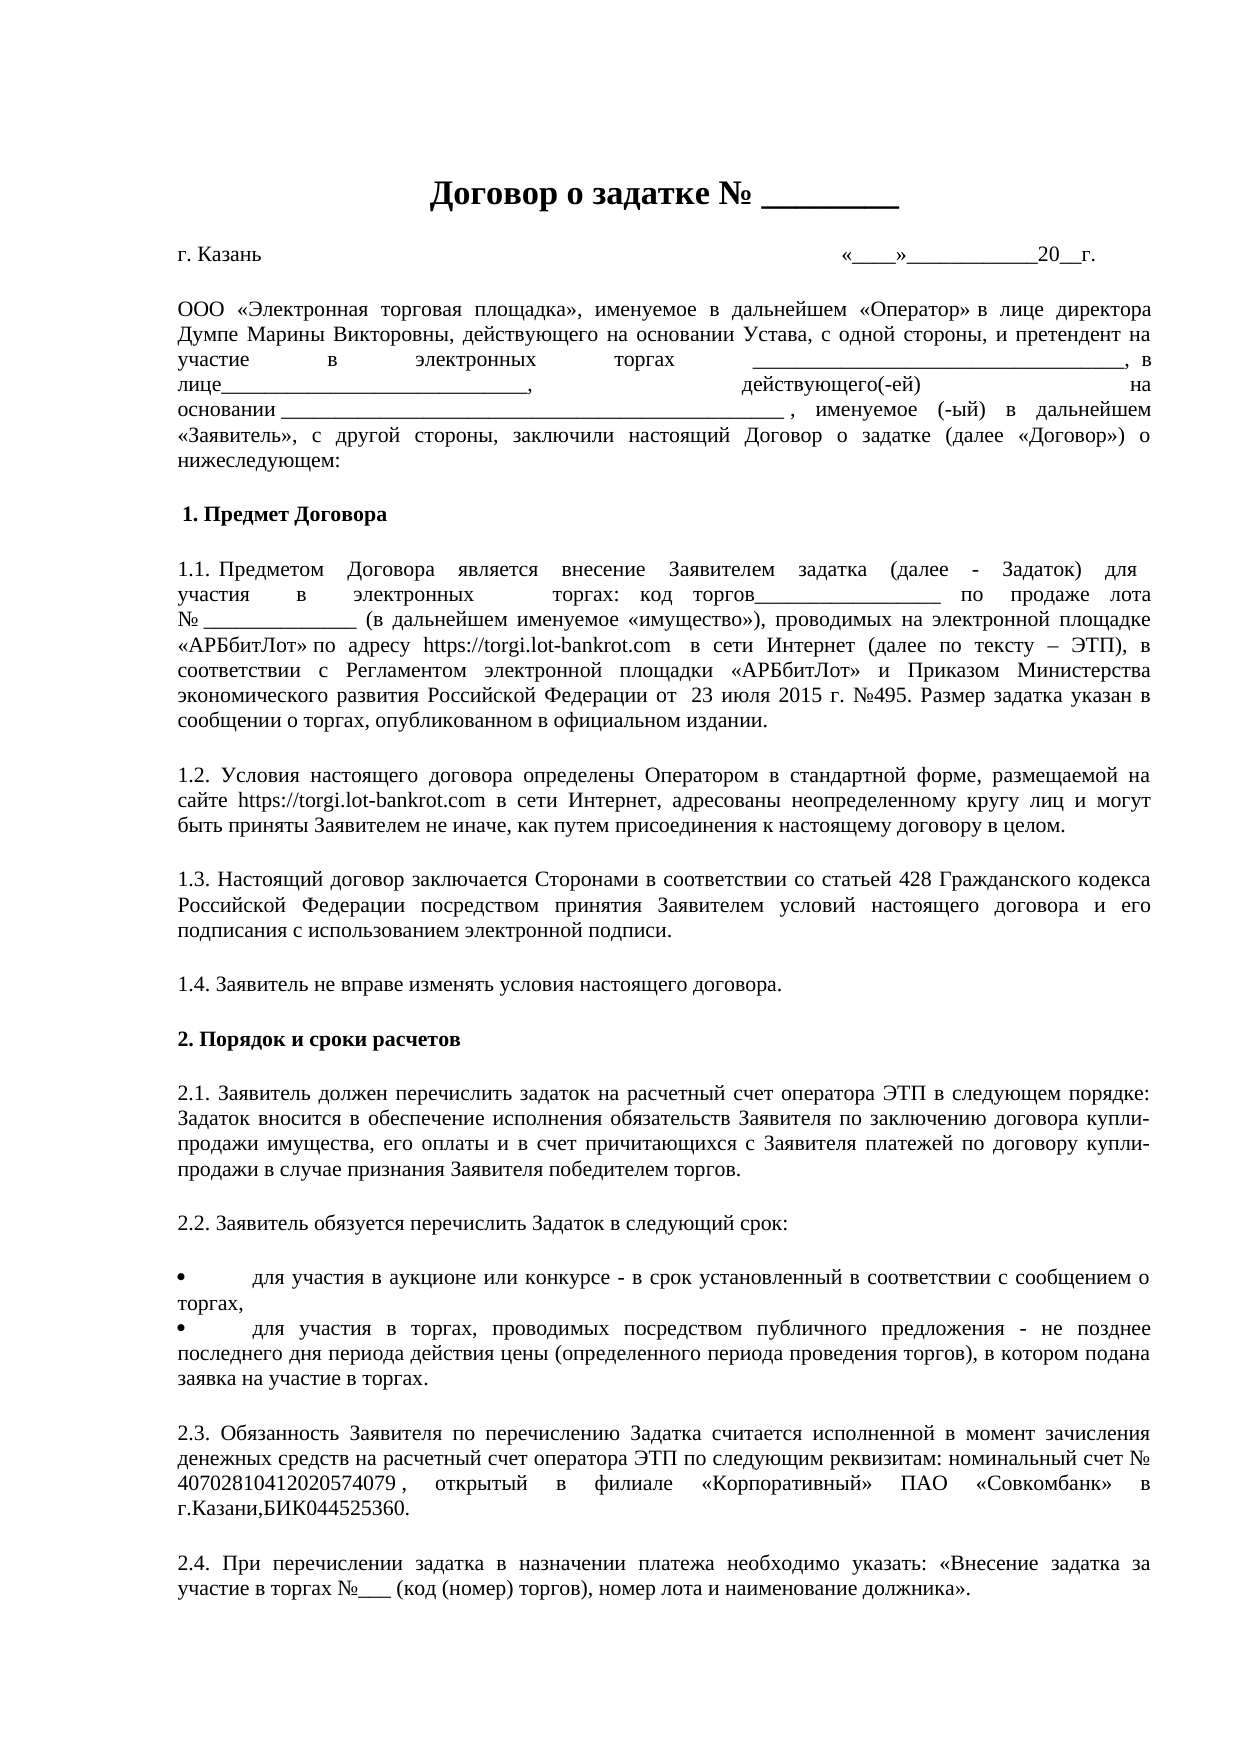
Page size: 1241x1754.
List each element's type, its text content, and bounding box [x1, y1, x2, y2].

list для участия в аукционе или конкурсе - в срок установленный в соответствии с сообщением о торгах, [177, 1264, 1152, 1315]
text 1.2. Условия настоящего договора определены Оператором в стандартной форме, размещаемой на сайте https://torgi.lot-bankrot.com в сети Интернет, адресованы неопределенному кругу лиц и могут быть приняты Заявителем не иначе, как путем присоединения к настоящему договору в целом. [177, 762, 1152, 837]
text 2.4. При перечислении задатка в назначении платежа необходимо указать: «Внесение задатка за участие в торгах №___ (код (номер) торгов), номер лота и наименование должника». [177, 1549, 1152, 1600]
text 2.2. Заявитель обязуется перечислить Задаток в следующий срок: [177, 1210, 1152, 1235]
text 2.1. Заявитель должен перечислить задаток на расчетный счет оператора ЭТП в следующем порядке: Задаток вносится в обеспечение исполнения обязательств Заявителя по заключению договора купли-продажи имущества, его оплаты и в счет причитающихся с Заявителя платежей по договору купли-продажи в случае признания Заявителя победителем торгов. [177, 1080, 1152, 1181]
text Договор о задатке № ________ [177, 172, 1152, 212]
text 1.4. Заявитель не вправе изменять условия настоящего договора. [177, 971, 1152, 996]
text 2.3. Обязанность Заявителя по перечислению Задатка считается исполненной в момент зачисления денежных средств на расчетный счет оператора ЭТП по следующим реквизитам: номинальный счет № 40702810412020574079 , открытый в филиале «Корпоративный» ПАО «Совкомбанк» в г.Казани,БИК044525360. [177, 1419, 1152, 1520]
list для участия в торгах, проводимых посредством публичного предложения - не позднее последнего дня периода действия цены (определенного периода проведения торгов), в котором подана заявка на участие в торгах. [177, 1315, 1152, 1390]
text 1. Предмет Договора [177, 501, 1152, 527]
text ООО «Электронная торговая площадка», именуемое в дальнейшем «Оператор» в лице директора Думпе Марины Викторовны, действующего на основании Устава, с одной стороны, и претендент на участие в электронных торгах __________________________________, в лице____________________________, действующего(-ей) на основании ______________________________________________ , именуемое (-ый) в дальнейшем «Заявитель», с другой стороны, заключили настоящий Договор о задатке (далее «Договор») о нижеследующем: [177, 296, 1152, 472]
text 1.1. Предметом Договора является внесение Заявителем задатка (далее - Задаток) для участия в электронных торгах: код торгов_________________ по продаже лота № ______________ (в дальнейшем именуемое «имущество»), проводимых на электронной площадке «АРБбитЛот» по адресу https://torgi.lot-bankrot.com в сети Интернет (далее по тексту – ЭТП), в соответствии с Регламентом электронной площадки «АРБбитЛот» и Приказом Министерства экономического развития Российской Федерации от 23 июля 2015 г. №495. Размер задатка указан в сообщении о торгах, опубликованном в официальном издании. [177, 556, 1152, 732]
text г. Казань «____»____________20__г. [177, 241, 1152, 266]
text 1.3. Настоящий договор заключается Сторонами в соответствии со статьей 428 Гражданского кодекса Российской Федерации посредством принятия Заявителем условий настоящего договора и его подписания с использованием электронной подписи. [177, 866, 1152, 942]
text 2. Порядок и сроки расчетов [177, 1026, 1152, 1051]
